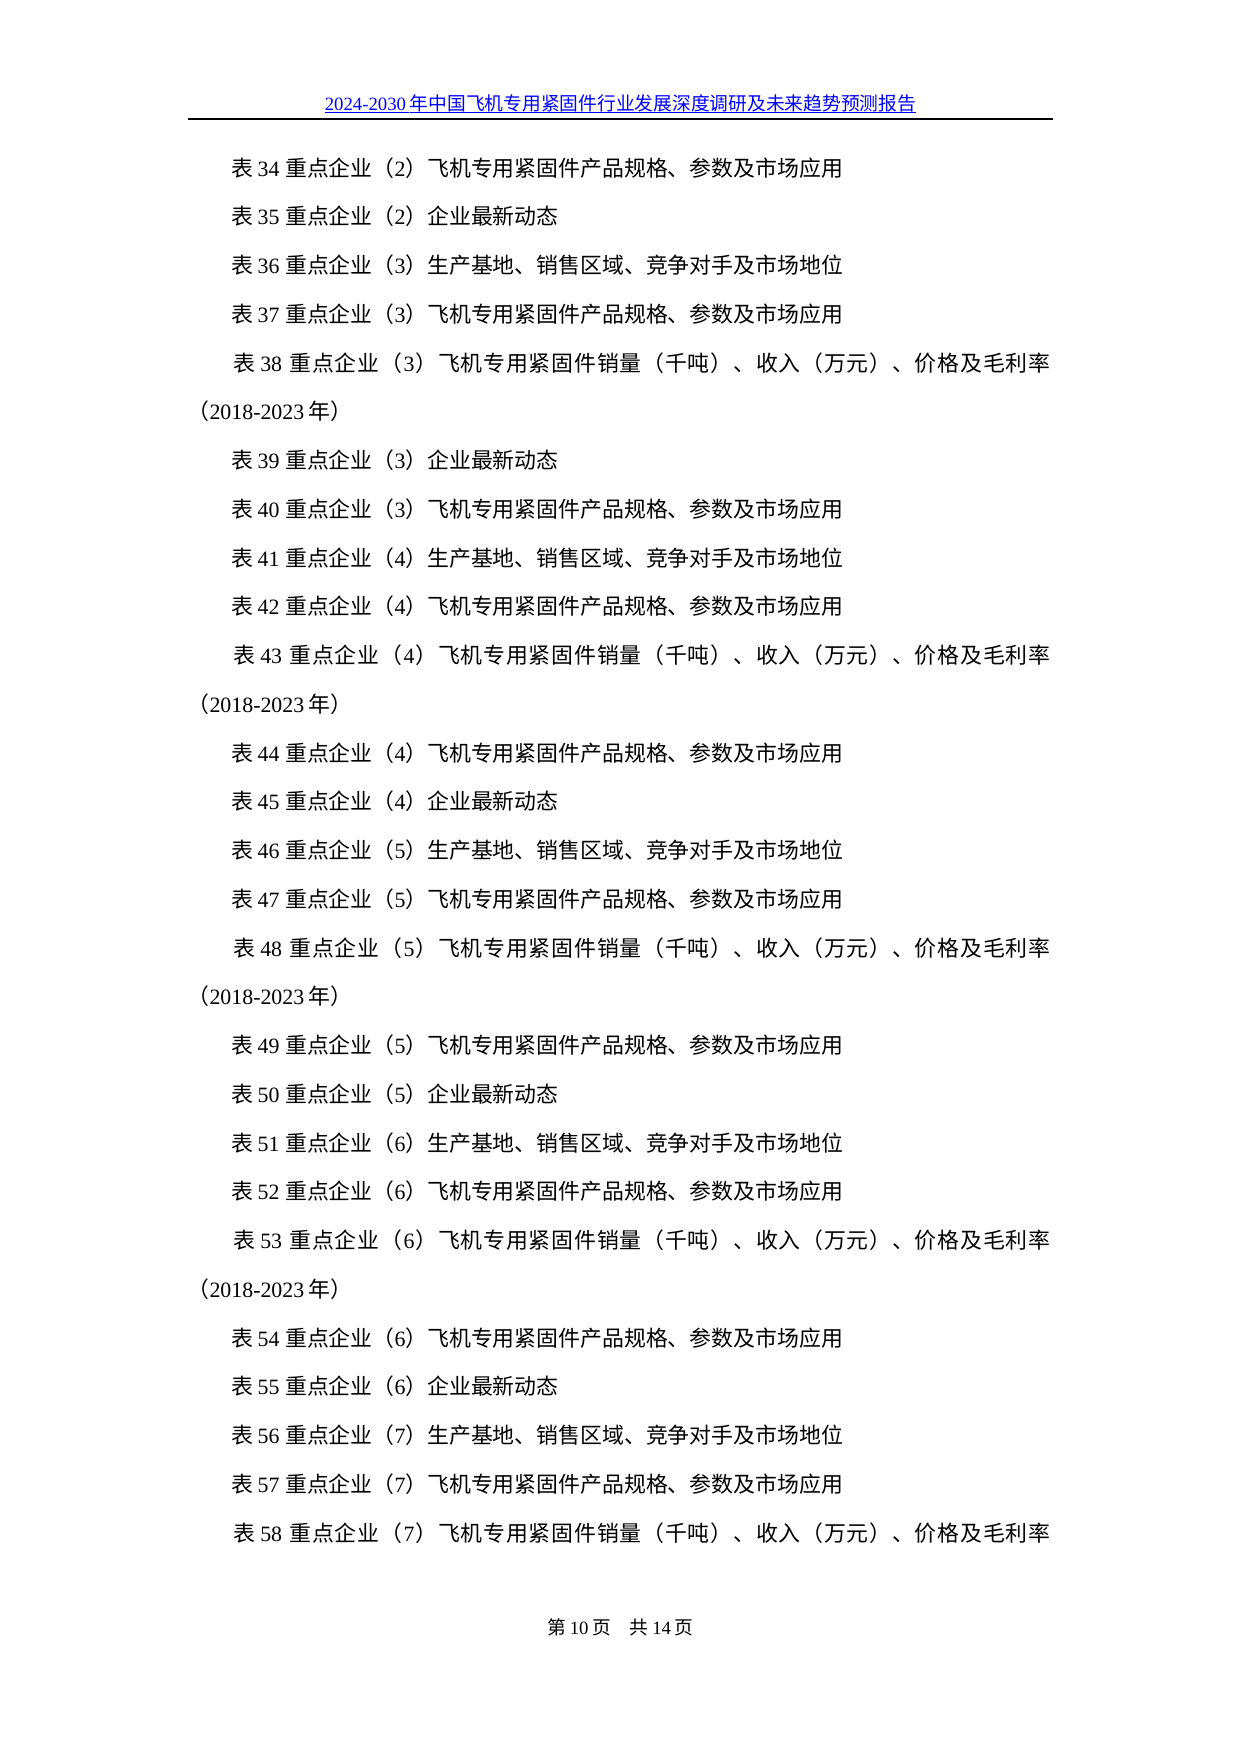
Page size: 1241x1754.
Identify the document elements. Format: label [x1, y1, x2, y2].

text [187, 150, 1053, 1548]
